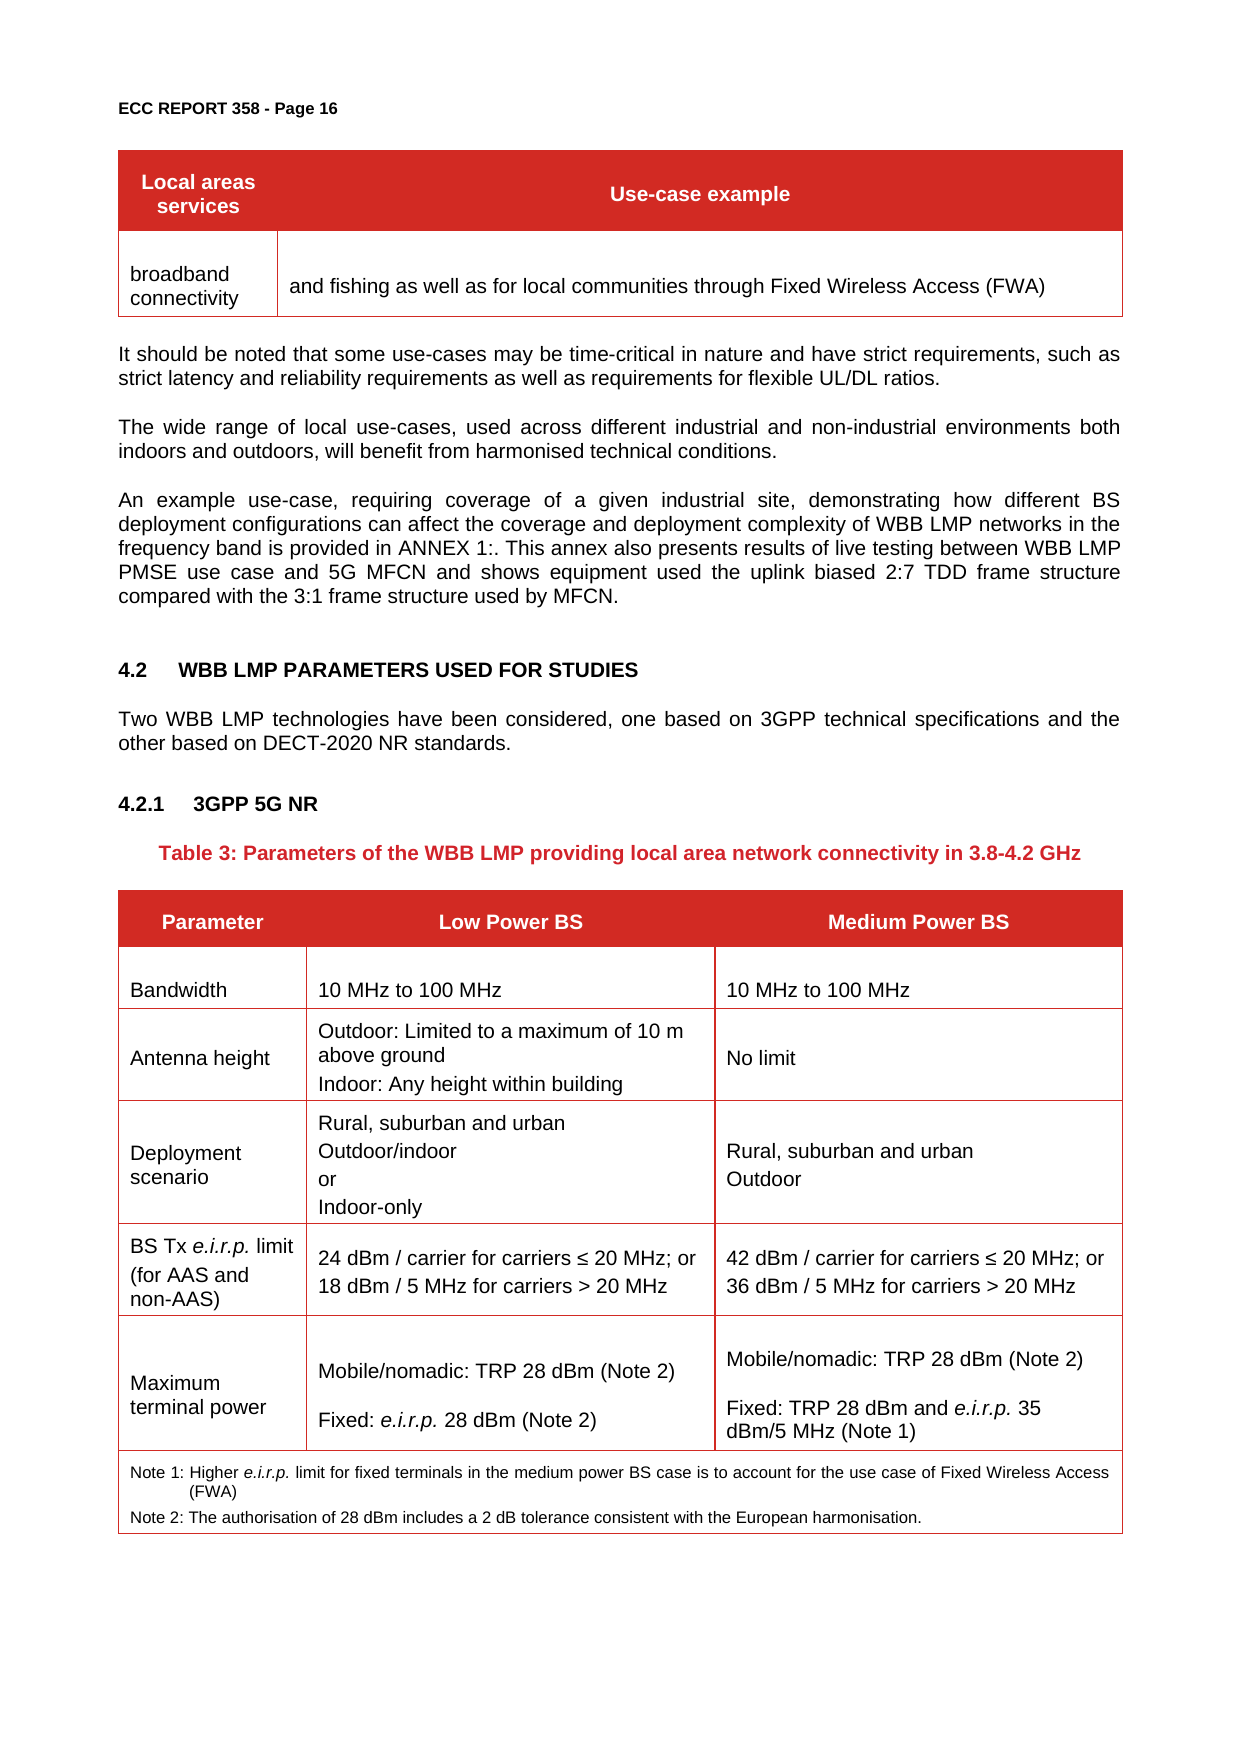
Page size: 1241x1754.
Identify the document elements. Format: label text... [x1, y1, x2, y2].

text Table 3: Parameters of the WBB LMP providing local area network connectivity in 3.8-4.2 GHz [118, 841, 1122, 865]
text It should be noted that some use-cases may be time-critical in nature and have strict requirements, such as strict latency and reliability requirements as well as requirements for flexible UL/DL ratios. [118, 342, 1122, 390]
table_header Parameter [119, 891, 306, 946]
table_cell 24 dBm / carrier for carriers ≤ 20 MHz; or 18 dBm / 5 MHz for carriers > 20 MHz [307, 1224, 714, 1314]
table_cell 10 MHz to 100 MHz [716, 947, 1122, 1008]
table_header Use-case example [278, 151, 1122, 230]
table_cell Mobile/nomadic: TRP 28 dBm (Note 2) Fixed: e.i.r.p. 28 dBm (Note 2) [307, 1316, 714, 1449]
table_cell Rural broadband connectivity [119, 231, 277, 316]
text Two WBB LMP technologies have been considered, one based on 3GPP technical specifications and the other based on DECT-2020 NR standards. [118, 707, 1122, 754]
text The wide range of local use-cases, used across different industrial and non-industrial environments both indoors and outdoors, will benefit from harmonised technical conditions. [118, 415, 1122, 463]
table_header Local areas services [119, 151, 277, 230]
table_cell Bandwidth [119, 947, 306, 1008]
table_cell 10 MHz to 100 MHz [307, 947, 714, 1008]
table_header Medium Power BS [716, 891, 1122, 946]
table_cell Rural, suburban and urban Outdoor [716, 1101, 1122, 1223]
table_cell BS Tx e.i.r.p. limit (for AAS and non-AAS) [119, 1224, 306, 1314]
table_cell Note 1: Higher e.i.r.p. limit for fixed terminals in the medium power BS case is to account for the use case of Fixed Wireless Access (FWA) Note 2: The authorisation of 28 dBm includes a 2 dB tolerance consistent with the European harmonisation. [119, 1451, 1122, 1533]
table_cell Maximum terminal power [119, 1316, 306, 1449]
table_cell Outdoor: Limited to a maximum of 10 m above ground Indoor: Any height within building [307, 1009, 714, 1099]
subtitle 3GPP 5G NR [118, 792, 1122, 816]
table_cell Deployment scenario [119, 1101, 306, 1223]
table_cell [278, 231, 1122, 316]
subtitle WBB LMP parameters used for studies [118, 658, 1122, 682]
table_cell Antenna height [119, 1009, 306, 1099]
table_cell No limit [716, 1009, 1122, 1099]
table_cell 42 dBm / carrier for carriers ≤ 20 MHz; or 36 dBm / 5 MHz for carriers > 20 MHz [716, 1224, 1122, 1314]
table_cell Mobile/nomadic: TRP 28 dBm (Note 2) Fixed: TRP 28 dBm and e.i.r.p. 35 dBm/5 MHz (Note 1) [716, 1316, 1122, 1449]
text An example use-case, requiring coverage of a given industrial site, demonstrating how different BS deployment configurations can affect the coverage and deployment complexity of WBB LMP networks in the frequency band is provided in A1.1.1. This annex also presents results of live testing between WBB LMP PMSE use case and 5G MFCN and shows equipment used the uplink biased 2:7 TDD frame structure compared with the 3:1 frame structure used by MFCN. [118, 488, 1122, 608]
table_cell Rural, suburban and urban Outdoor/indoor or Indoor-only [307, 1101, 714, 1223]
table_header Low Power BS [307, 891, 714, 946]
